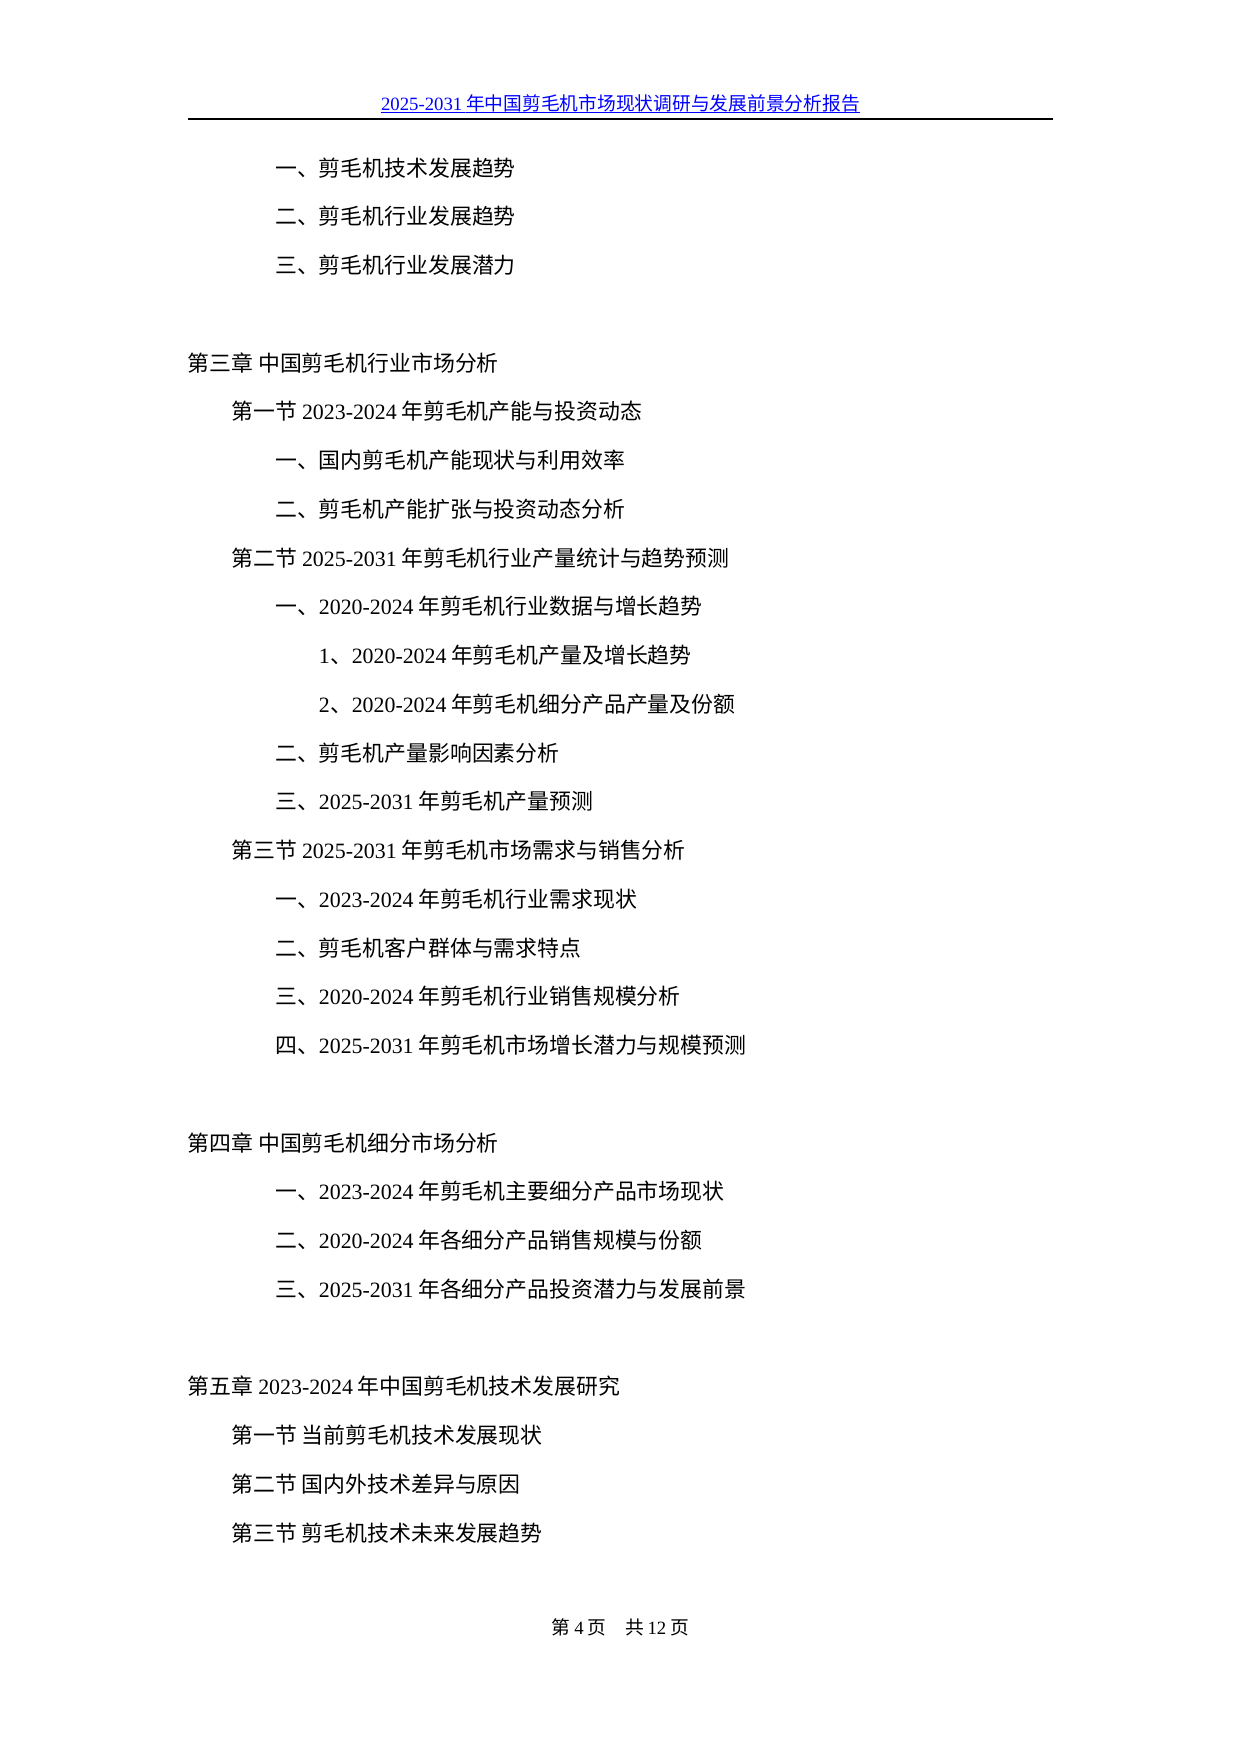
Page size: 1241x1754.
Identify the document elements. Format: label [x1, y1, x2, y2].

text [187, 150, 1053, 1548]
